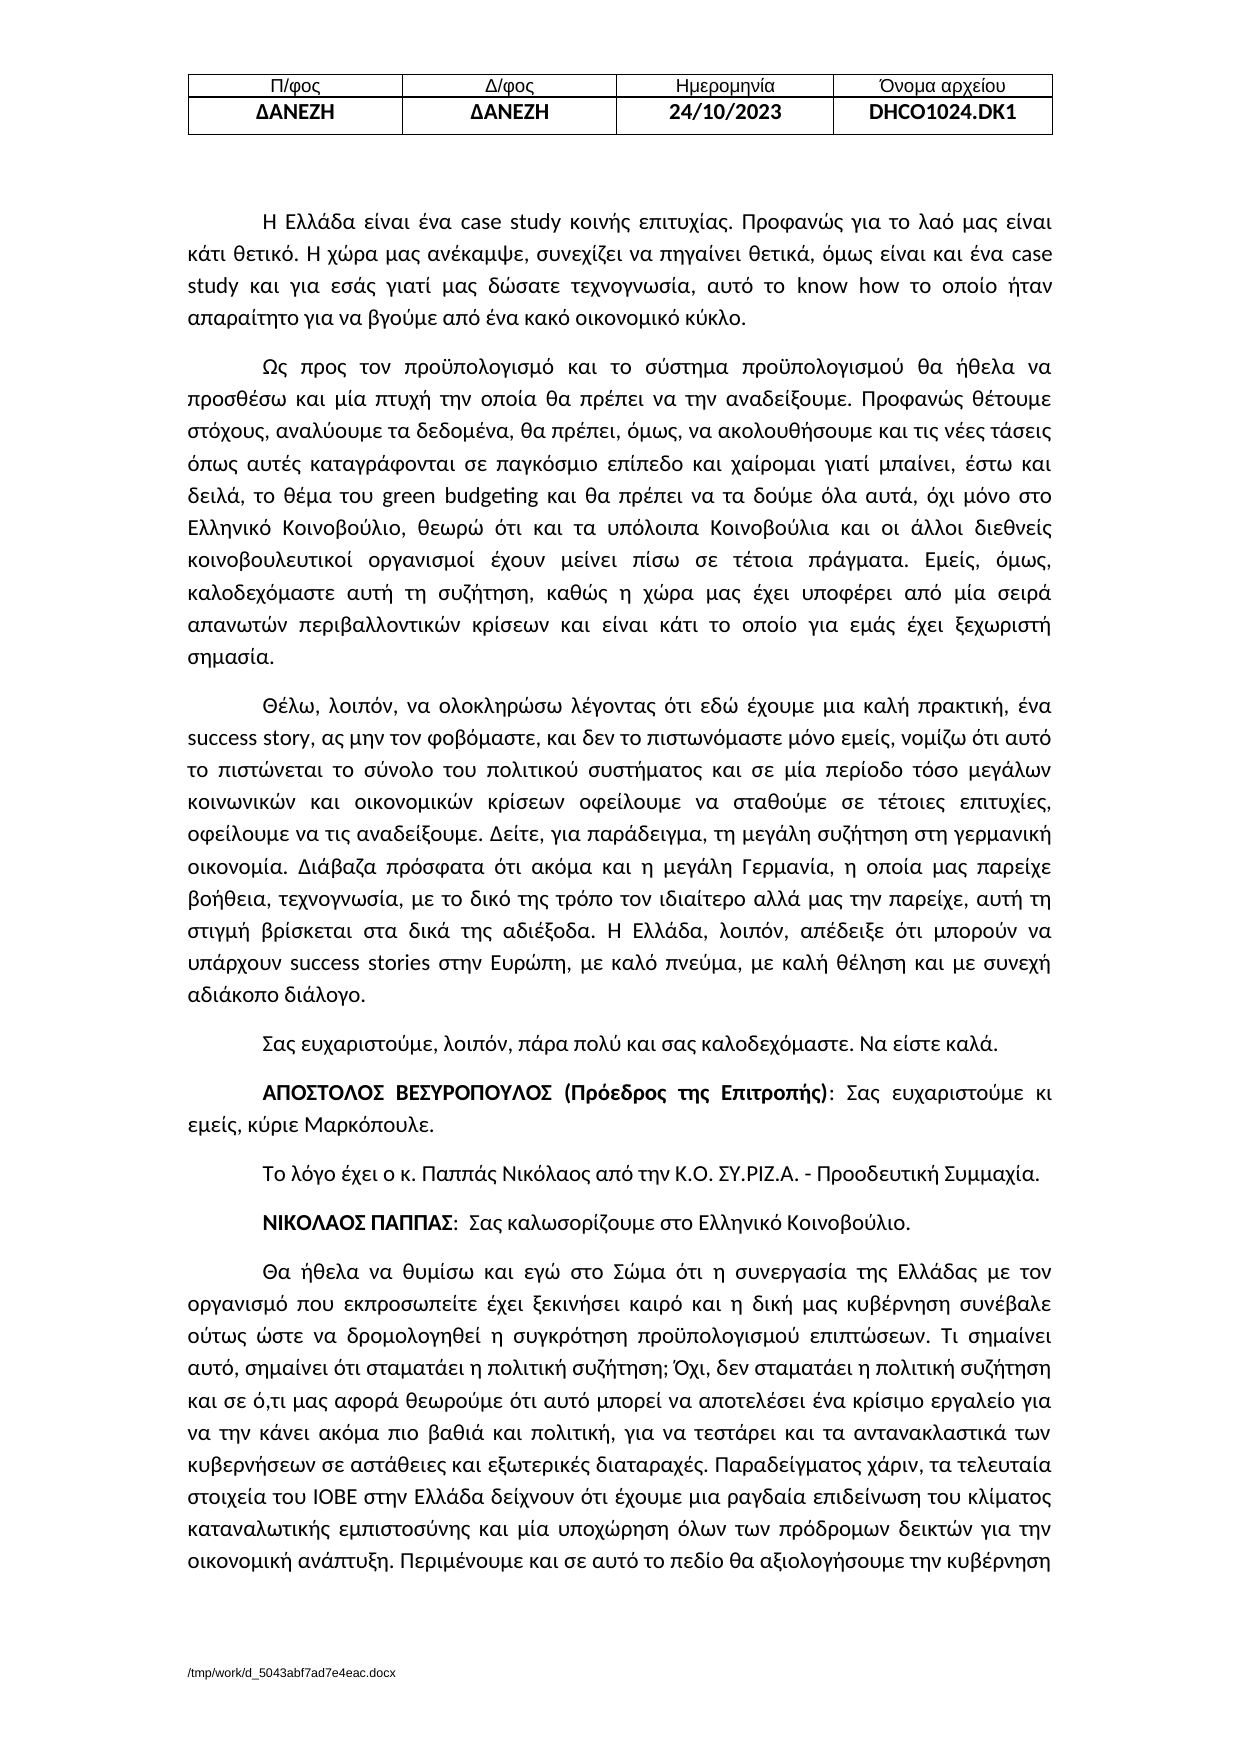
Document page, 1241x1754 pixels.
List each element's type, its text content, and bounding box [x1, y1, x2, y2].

text Ως προς τον προϋπολογισμό και το σύστημα προϋπολογισμού θα ήθελα να προσθέσω και μία πτυχή την οποία θα πρέπει να την αναδείξουμε. Προφανώς θέτουμε στόχους, αναλύουμε τα δεδομένα, θα πρέπει, όμως, να ακολουθήσουμε και τις νέες τάσεις όπως αυτές καταγράφονται σε παγκόσμιο επίπεδο και χαίρομαι γιατί μπαίνει, έστω και δειλά, το θέμα του green budgeting και θα πρέπει να τα δούμε όλα αυτά, όχι μόνο στο Ελληνικό Κοινοβούλιο, θεωρώ ότι και τα υπόλοιπα Κοινοβούλια και οι άλλοι διεθνείς κοινοβουλευτικοί οργανισμοί έχουν μείνει πίσω σε τέτοια πράγματα. Εμείς, όμως, καλοδεχόμαστε αυτή τη συζήτηση, καθώς η χώρα μας έχει υποφέρει από μία σειρά απανωτών περιβαλλοντικών κρίσεων και είναι κάτι το οποίο για εμάς έχει ξεχωριστή σημασία. [187, 352, 1053, 670]
text Η Ελλάδα είναι ένα case study κοινής επιτυχίας. Προφανώς για το λαό μας είναι κάτι θετικό. Η χώρα μας ανέκαμψε, συνεχίζει να πηγαίνει θετικά, όμως είναι και ένα case study και για εσάς γιατί μας δώσατε τεχνογνωσία, αυτό το know how το οποίο ήταν απαραίτητο για να βγούμε από ένα κακό οικονομικό κύκλο. [187, 207, 1053, 331]
text Το λόγο έχει ο κ. Παππάς Νικόλαος από την Κ.Ο. ΣΥ.ΡΙΖ.Α. - Προοδευτική Συμμαχία. [187, 1159, 1053, 1187]
text ΑΠΟΣΤΟΛΟΣ ΒΕΣΥΡΟΠΟΥΛΟΣ (Πρόεδρος της Επιτροπής): Σας ευχαριστούμε κι εμείς, κύριε Μαρκόπουλε. [187, 1078, 1053, 1138]
text ΝΙΚΟΛΑΟΣ ΠΑΠΠΑΣ: Σας καλωσορίζουμε στο Ελληνικό Κοινοβούλιο. [187, 1208, 1053, 1236]
text Σας ευχαριστούμε, λοιπόν, πάρα πολύ και σας καλοδεχόμαστε. Να είστε καλά. [187, 1029, 1053, 1057]
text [187, 1257, 1053, 1575]
text Θέλω, λοιπόν, να ολοκληρώσω λέγοντας ότι εδώ έχουμε μια καλή πρακτική, ένα success story, ας μην τον φοβόμαστε, και δεν το πιστωνόμαστε μόνο εμείς, νομίζω ότι αυτό το πιστώνεται το σύνολο του πολιτικού συστήματος και σε μία περίοδο τόσο μεγάλων κοινωνικών και οικονομικών κρίσεων οφείλουμε να σταθούμε σε τέτοιες επιτυχίες, οφείλουμε να τις αναδείξουμε. Δείτε, για παράδειγμα, τη μεγάλη συζήτηση στη γερμανική οικονομία. Διάβαζα πρόσφατα ότι ακόμα και η μεγάλη Γερμανία, η οποία μας παρείχε βοήθεια, τεχνογνωσία, με το δικό της τρόπο τον ιδιαίτερο αλλά μας την παρείχε, αυτή τη στιγμή βρίσκεται στα δικά της αδιέξοδα. Η Ελλάδα, λοιπόν, απέδειξε ότι μπορούν να υπάρχουν success stories στην Ευρώπη, με καλό πνεύμα, με καλή θέληση και με συνεχή αδιάκοπο διάλογο. [187, 691, 1053, 1008]
